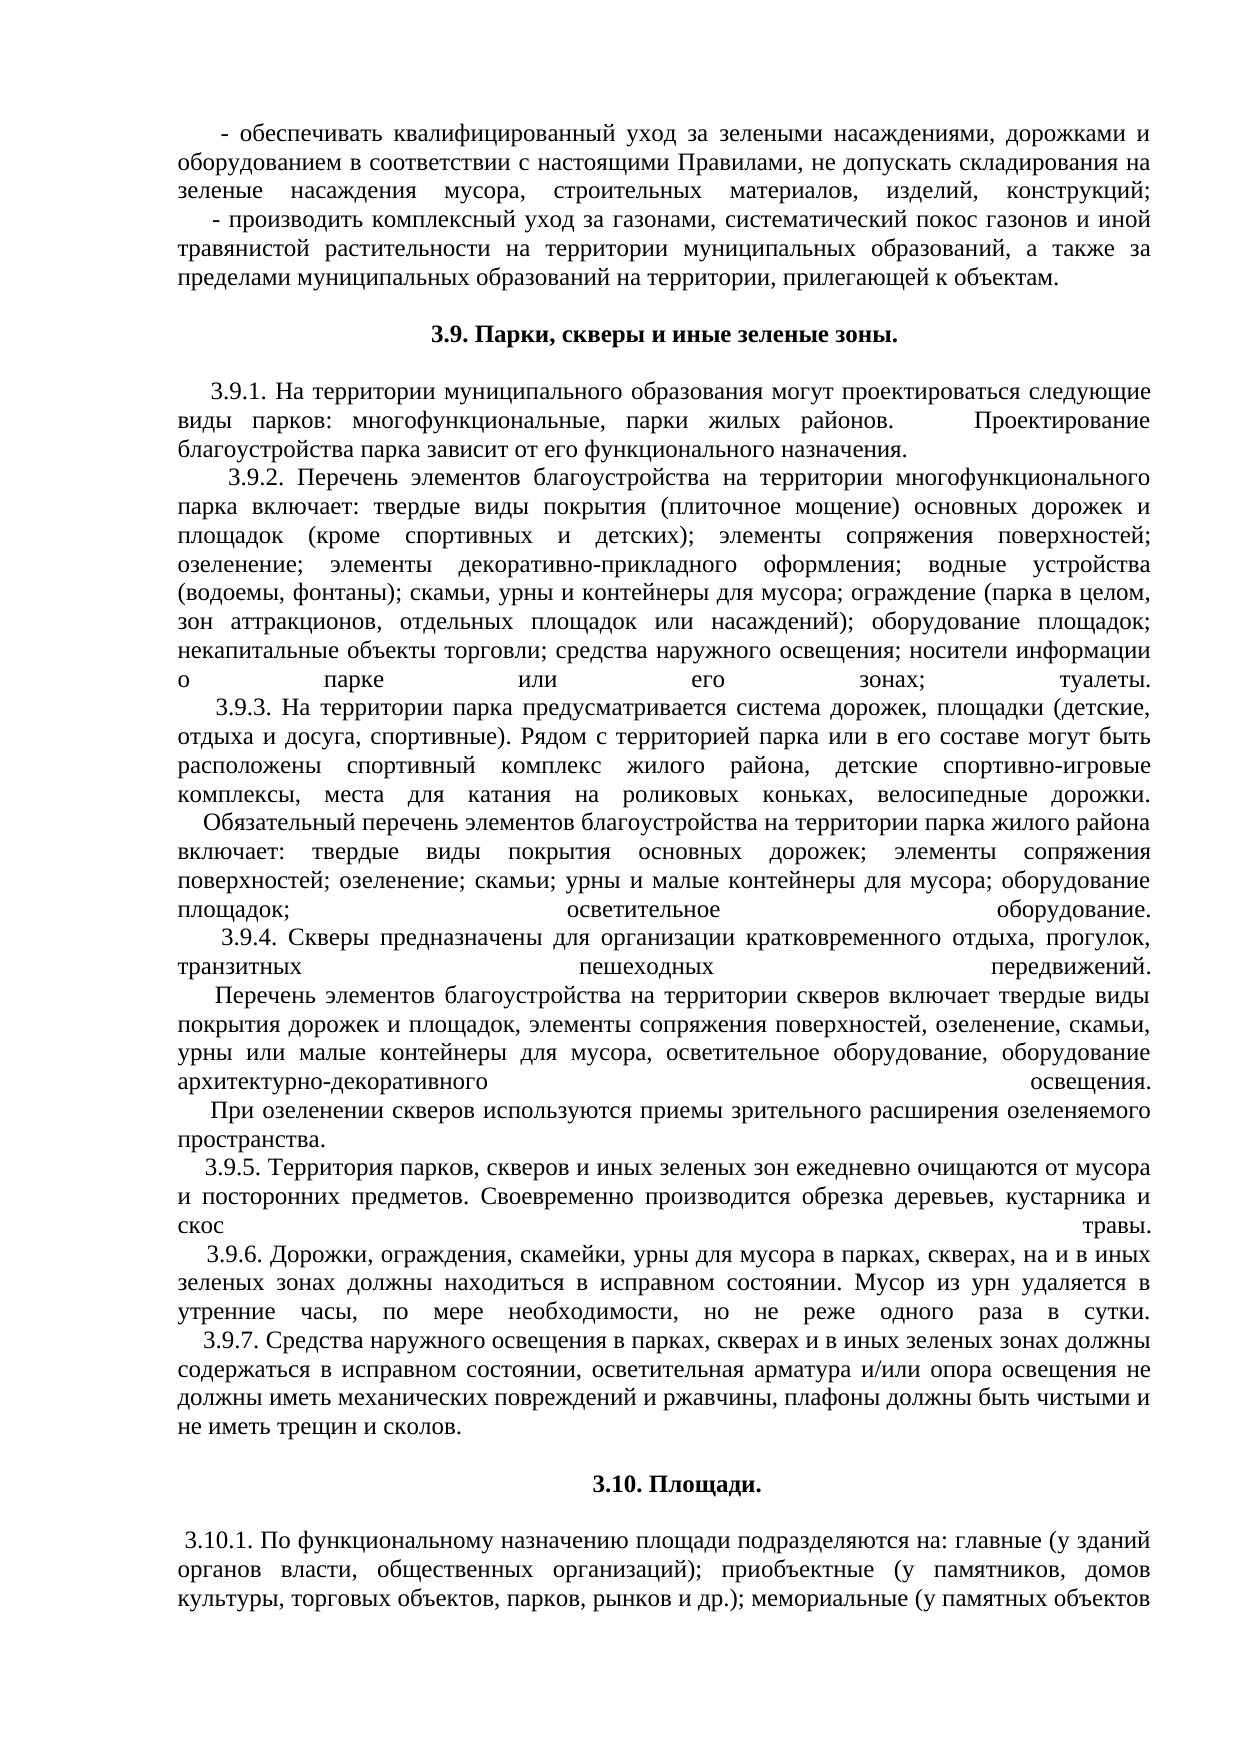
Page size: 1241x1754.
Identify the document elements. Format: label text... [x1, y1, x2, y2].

text 3.10. Площади. [177, 1440, 1152, 1525]
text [177, 1525, 1152, 1612]
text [177, 118, 1152, 291]
text 3.9.2. Перечень элементов благоустройства на территории многофункционального парка включает: твердые виды покрытия (плиточное мощение) основных дорожек и площадок (кроме спортивных и детских); элементы сопряжения поверхностей; озеленение; элементы декоративно-прикладного оформления; водные устройства (водоемы, фонтаны); скамьи, урны и контейнеры для мусора; ограждение (парка в целом, зон аттракционов, отдельных площадок или насаждений); оборудование площадок; некапитальные объекты торговли; средства наружного освещения; носители информации о парке или его зонах; туалеты. 3.9.3. На территории парка предусматривается система дорожек, площадки (детские, отдыха и досуга, спортивные). Рядом с территорией парка или в его составе могут быть расположены спортивный комплекс жилого района, детские спортивно-игровые комплексы, места для катания на роликовых коньках, велосипедные дорожки. Обязательный перечень элементов благоустройства на территории парка жилого района включает: твердые виды покрытия основных дорожек; элементы сопряжения поверхностей; озеленение; скамьи; урны и малые контейнеры для мусора; оборудование площадок; осветительное оборудование. 3.9.4. Скверы предназначены для организации кратковременного отдыха, прогулок, транзитных пешеходных передвижений. Перечень элементов благоустройства на территории скверов включает твердые виды покрытия дорожек и площадок, элементы сопряжения поверхностей, озеленение, скамьи, урны или малые контейнеры для мусора, осветительное оборудование, оборудование архитектурно-декоративного освещения. При озеленении скверов используются приемы зрительного расширения озеленяемого пространства. 3.9.5. Территория парков, скверов и иных зеленых зон ежедневно очищаются от мусора и посторонних предметов. Своевременно производится обрезка деревьев, кустарника и скос травы. 3.9.6. Дорожки, ограждения, скамейки, урны для мусора в парках, скверах, на и в иных зеленых зонах должны находиться в исправном состоянии. Мусор из урн удаляется в утренние часы, по мере необходимости, но не реже одного раза в сутки. 3.9.7. Средства наружного освещения в парках, скверах и в иных зеленых зонах должны содержаться в исправном состоянии, осветительная арматура и/или опора освещения не должны иметь механических повреждений и ржавчины, плафоны должны быть чистыми и не иметь трещин и сколов. [177, 462, 1152, 1440]
text 3.9.1. На территории муниципального образования могут проектироваться следующие виды парков: многофункциональные, парки жилых районов. Проектирование благоустройства парка зависит от его функционального назначения. [177, 347, 1152, 462]
text 3.9. Парки, скверы и иные зеленые зоны. [177, 319, 1152, 347]
